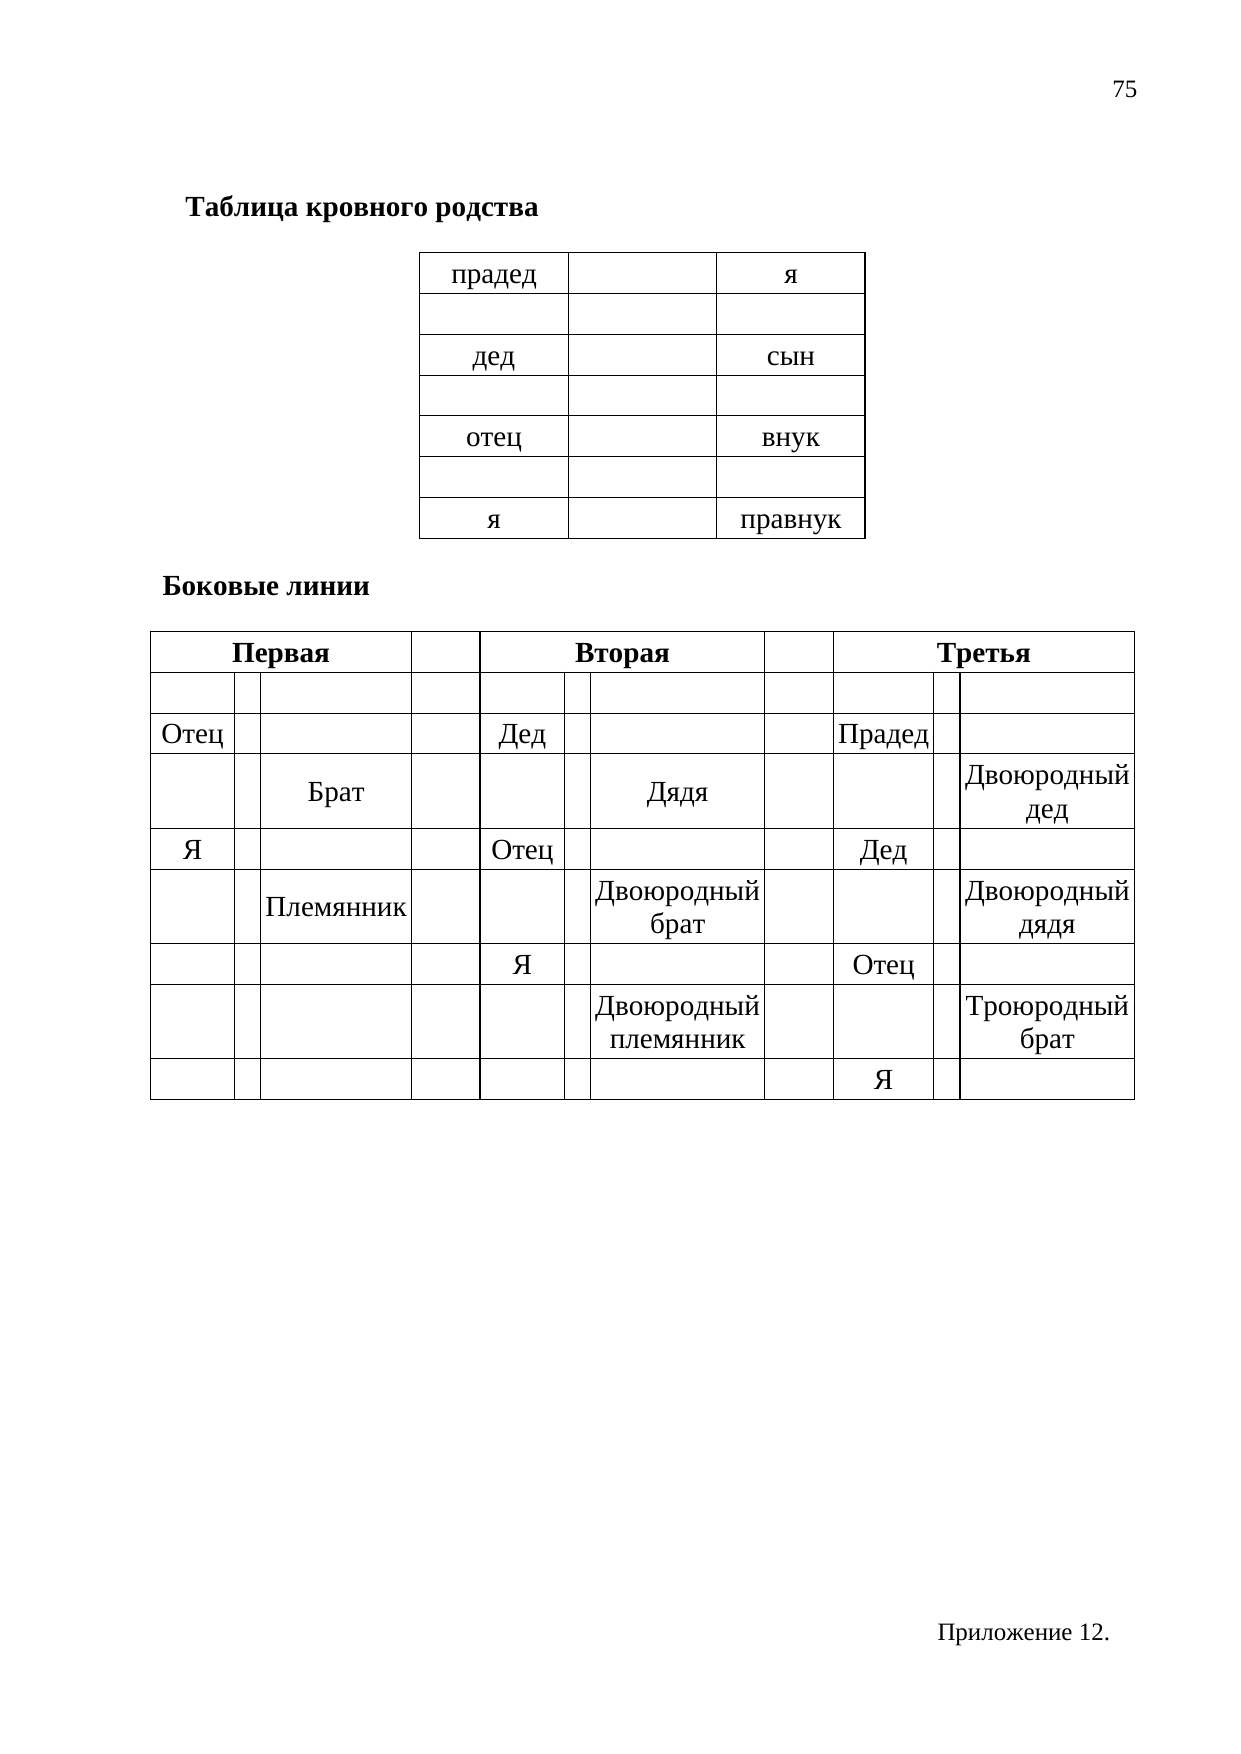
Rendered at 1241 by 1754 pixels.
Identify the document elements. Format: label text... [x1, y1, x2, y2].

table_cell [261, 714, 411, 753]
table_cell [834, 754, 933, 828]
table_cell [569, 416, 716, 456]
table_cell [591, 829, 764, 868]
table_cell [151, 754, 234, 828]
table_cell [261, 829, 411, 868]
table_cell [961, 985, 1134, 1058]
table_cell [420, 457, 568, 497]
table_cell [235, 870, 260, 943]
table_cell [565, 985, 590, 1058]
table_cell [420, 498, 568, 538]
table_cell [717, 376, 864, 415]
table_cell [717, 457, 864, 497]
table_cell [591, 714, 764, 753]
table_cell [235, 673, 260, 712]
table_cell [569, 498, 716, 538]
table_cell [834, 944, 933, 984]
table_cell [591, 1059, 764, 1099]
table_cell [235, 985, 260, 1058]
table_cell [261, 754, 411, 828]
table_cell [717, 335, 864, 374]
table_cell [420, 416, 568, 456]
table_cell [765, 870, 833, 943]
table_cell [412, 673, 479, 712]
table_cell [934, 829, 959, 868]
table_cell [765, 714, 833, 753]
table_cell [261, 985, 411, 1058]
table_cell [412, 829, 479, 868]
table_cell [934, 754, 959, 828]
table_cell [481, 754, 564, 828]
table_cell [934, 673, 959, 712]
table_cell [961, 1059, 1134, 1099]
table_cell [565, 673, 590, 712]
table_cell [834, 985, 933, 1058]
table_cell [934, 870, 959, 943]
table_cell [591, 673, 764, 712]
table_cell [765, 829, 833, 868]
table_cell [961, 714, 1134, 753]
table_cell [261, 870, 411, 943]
text Боковые линии [148, 568, 1137, 602]
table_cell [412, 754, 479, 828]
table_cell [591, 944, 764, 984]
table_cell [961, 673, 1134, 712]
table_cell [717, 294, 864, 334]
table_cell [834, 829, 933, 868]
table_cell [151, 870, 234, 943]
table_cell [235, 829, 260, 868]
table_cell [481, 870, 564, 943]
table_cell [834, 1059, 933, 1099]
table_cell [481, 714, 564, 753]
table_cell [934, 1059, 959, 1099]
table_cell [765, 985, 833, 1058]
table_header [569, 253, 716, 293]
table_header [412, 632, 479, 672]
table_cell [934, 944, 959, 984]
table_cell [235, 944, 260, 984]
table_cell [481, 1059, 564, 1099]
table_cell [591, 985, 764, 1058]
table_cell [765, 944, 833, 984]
text Таблица кровного родства [185, 189, 1137, 223]
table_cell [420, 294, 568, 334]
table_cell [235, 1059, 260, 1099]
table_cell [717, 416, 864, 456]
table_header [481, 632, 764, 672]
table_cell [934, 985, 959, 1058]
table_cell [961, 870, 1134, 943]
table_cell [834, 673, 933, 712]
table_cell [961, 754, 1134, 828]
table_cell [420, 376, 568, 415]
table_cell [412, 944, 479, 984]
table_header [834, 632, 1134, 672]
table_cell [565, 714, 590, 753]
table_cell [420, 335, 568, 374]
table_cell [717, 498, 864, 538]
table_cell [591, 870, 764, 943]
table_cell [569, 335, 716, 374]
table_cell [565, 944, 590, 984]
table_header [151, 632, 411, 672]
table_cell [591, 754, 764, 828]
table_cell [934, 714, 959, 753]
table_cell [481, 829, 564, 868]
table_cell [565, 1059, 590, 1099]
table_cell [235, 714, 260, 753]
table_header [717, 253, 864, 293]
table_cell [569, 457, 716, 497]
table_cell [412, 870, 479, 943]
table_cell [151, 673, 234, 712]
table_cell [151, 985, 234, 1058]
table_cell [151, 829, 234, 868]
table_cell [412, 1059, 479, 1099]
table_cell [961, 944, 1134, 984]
text Приложение 12. [148, 1617, 1137, 1646]
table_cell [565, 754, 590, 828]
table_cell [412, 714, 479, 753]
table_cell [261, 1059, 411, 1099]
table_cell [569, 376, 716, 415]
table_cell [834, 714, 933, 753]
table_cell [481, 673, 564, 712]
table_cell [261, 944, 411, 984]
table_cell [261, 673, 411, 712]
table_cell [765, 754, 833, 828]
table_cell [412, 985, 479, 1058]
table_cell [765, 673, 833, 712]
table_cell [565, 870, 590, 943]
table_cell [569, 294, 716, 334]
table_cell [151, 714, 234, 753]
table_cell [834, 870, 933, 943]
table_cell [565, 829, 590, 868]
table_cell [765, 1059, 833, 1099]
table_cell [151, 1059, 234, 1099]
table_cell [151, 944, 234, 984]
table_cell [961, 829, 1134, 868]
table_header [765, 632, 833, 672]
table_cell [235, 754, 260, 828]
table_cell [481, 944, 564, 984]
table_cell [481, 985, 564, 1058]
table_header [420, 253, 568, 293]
